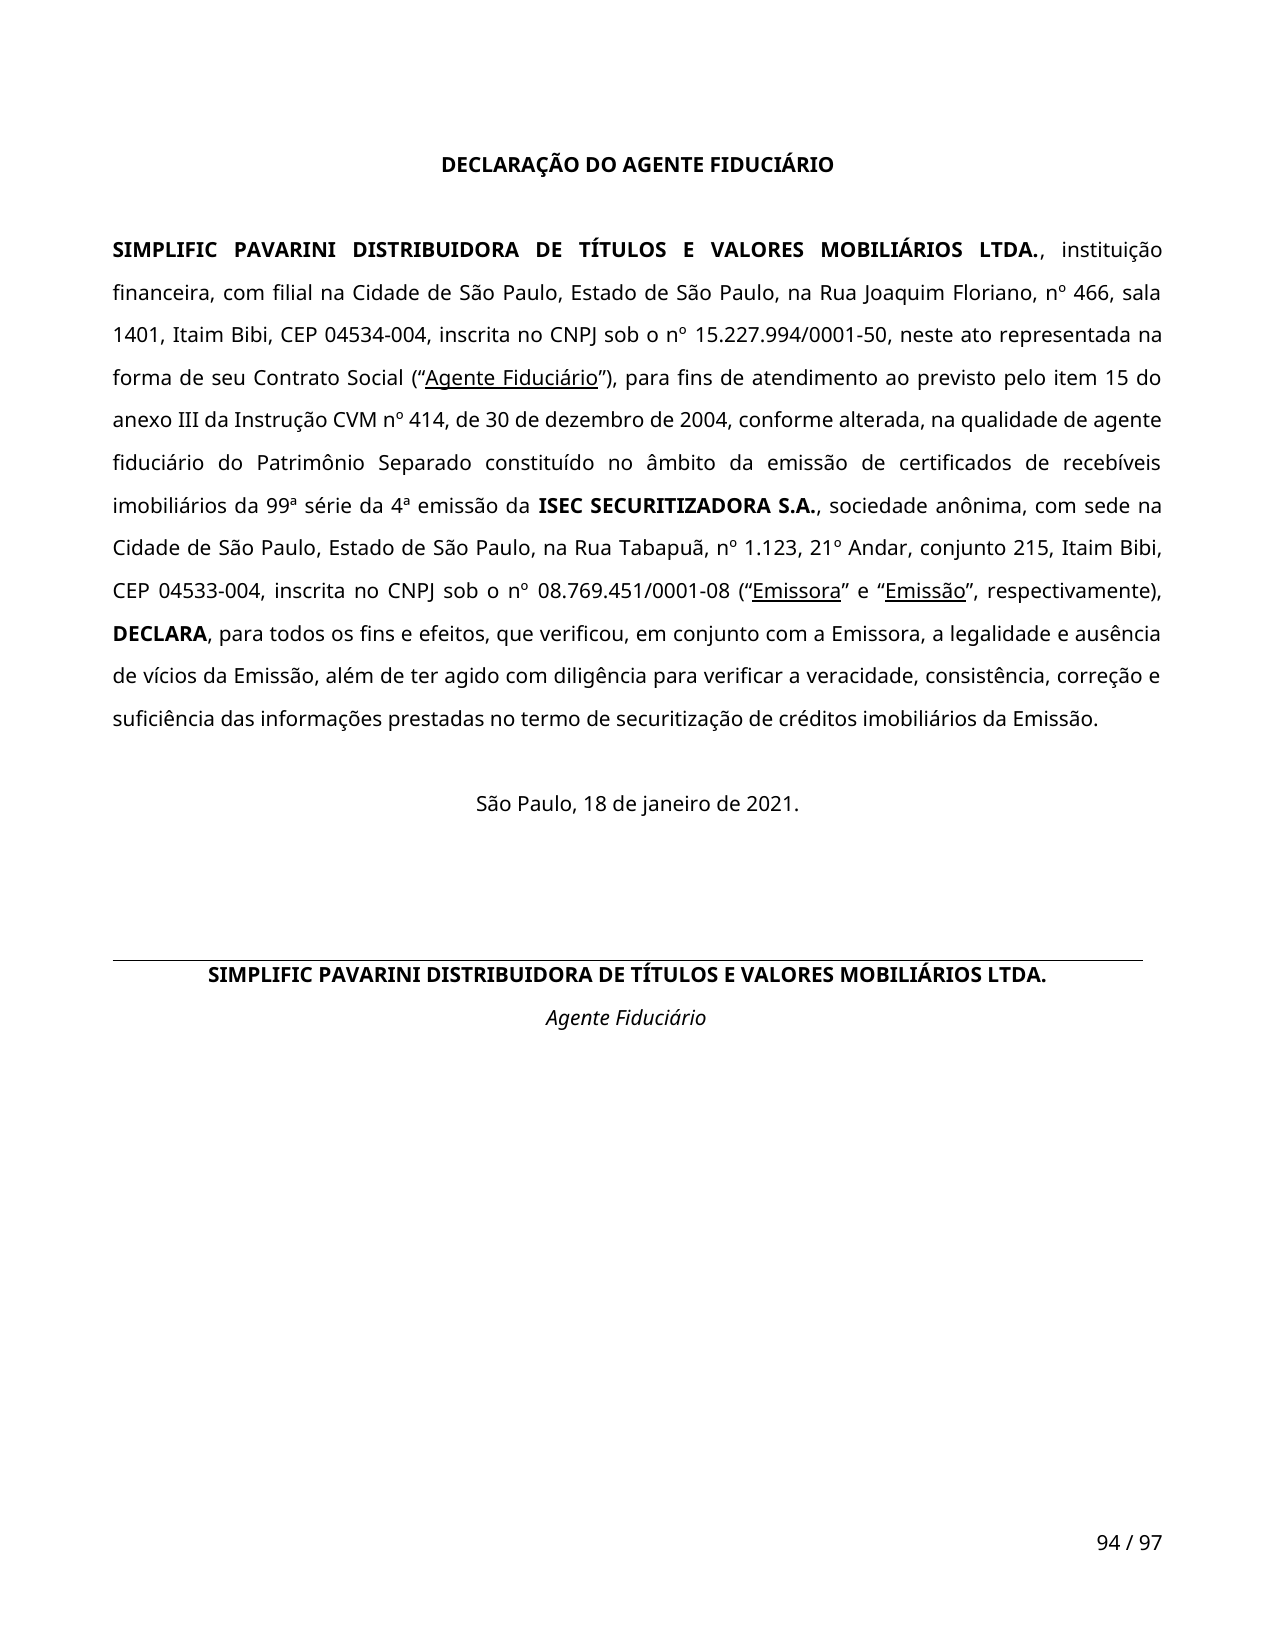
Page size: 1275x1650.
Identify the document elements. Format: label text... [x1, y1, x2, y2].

text SIMPLIFIC PAVARINI DISTRIBUIDORA DE TÍTULOS E VALORES MOBILIÁRIOS LTDA., instituição financeira, com filial na Cidade de São Paulo, Estado de São Paulo, na Rua Joaquim Floriano, nº 466, sala 1401, Itaim Bibi, CEP 04534-004, inscrita no CNPJ sob o nº 15.227.994/0001-50, neste ato representada na forma de seu Contrato Social (“Agente Fiduciário”), para fins de atendimento ao previsto pelo item 15 do anexo III da Instrução CVM nº 414, de 30 de dezembro de 2004, conforme alterada, na qualidade de agente fiduciário do Patrimônio Separado constituído no âmbito da emissão de certificados de recebíveis imobiliários da 99ª série da 4ª emissão da ISEC SECURITIZADORA S.A., sociedade anônima, com sede na Cidade de São Paulo, Estado de São Paulo, na Rua Tabapuã, nº 1.123, 21º Andar, conjunto 215, Itaim Bibi, CEP 04533-004, inscrita no CNPJ sob o nº 08.769.451/0001-08 (“Emissora” e “Emissão”, respectivamente), DECLARA, para todos os fins e efeitos, que verificou, em conjunto com a Emissora, a legalidade e ausência de vícios da Emissão, além de ter agido com diligência para verificar a veracidade, consistência, correção e suficiência das informações prestadas no termo de securitização de créditos imobiliários da Emissão. [112, 235, 1163, 732]
text São Paulo, 18 de janeiro de 2021. [112, 789, 1163, 817]
text DECLARAÇÃO DO AGENTE FIDUCIÁRIO [112, 150, 1163, 178]
table_header SIMPLIFIC PAVARINI DISTRIBUIDORA DE TÍTULOS E VALORES MOBILIÁRIOS LTDA. Agente Fiduciário [113, 961, 1143, 1046]
